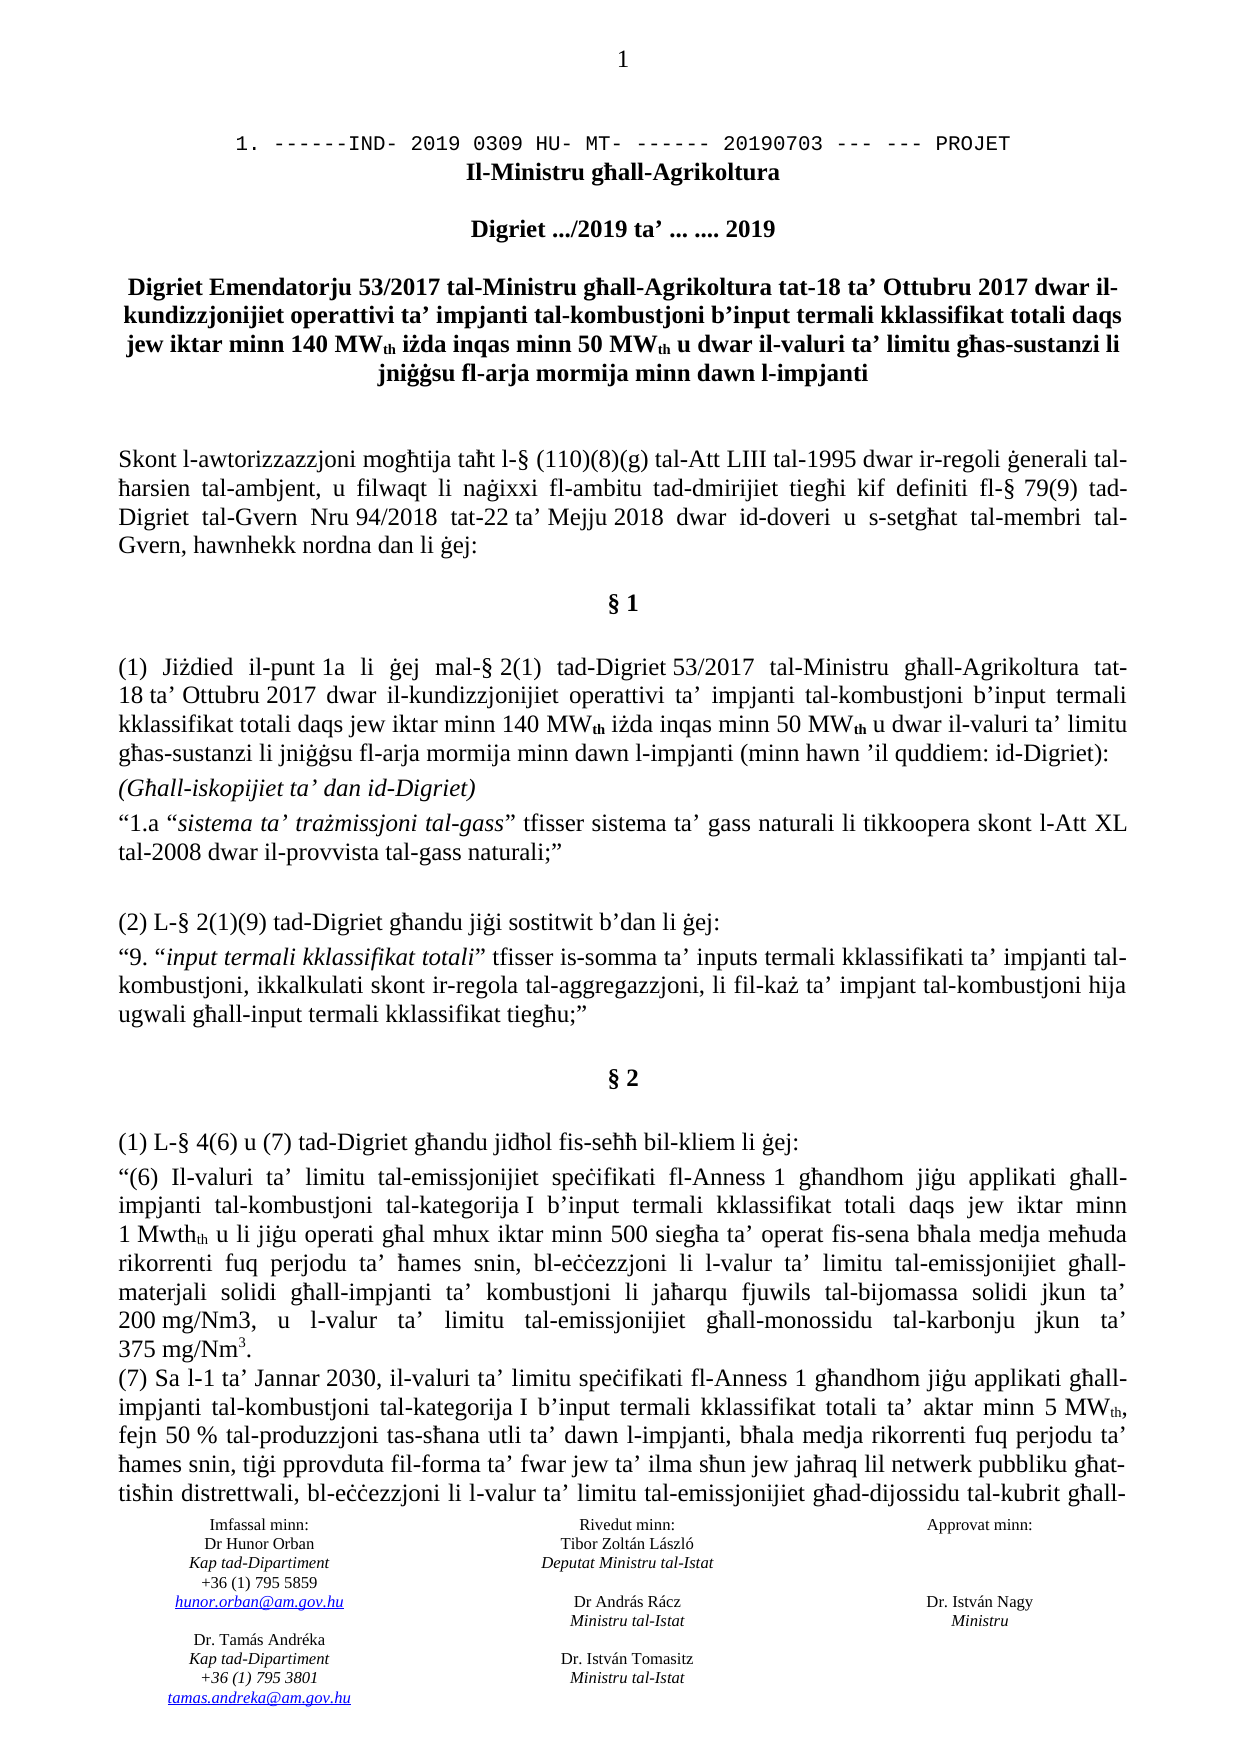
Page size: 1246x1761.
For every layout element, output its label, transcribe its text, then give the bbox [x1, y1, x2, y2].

text 1. ------IND- 2019 0309 HU- MT- ------ 20190703 --- --- PROJET [118, 133, 1128, 157]
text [118, 1363, 1128, 1507]
text Digriet Emendatorju 53/2017 tal-Ministru għall-Agrikoltura tat-18 ta’ Ottubru 2017 dwar il-kundizzjonijiet operattivi ta’ impjanti tal-kombustjoni b’input termali kklassifikat totali daqs jew iktar minn 140 MWth iżda inqas minn 50 MWth u dwar il-valuri ta’ limitu għas-sustanzi li jniġġsu fl-arja mormija minn dawn l-impjanti [118, 272, 1128, 387]
list (1) Jiżdied il-punt 1a li ġej mal-§ 2(1) tad-Digriet 53/2017 tal-Ministru għall-Agrikoltura tat-18 ta’ Ottubru 2017 dwar il-kundizzjonijiet operattivi ta’ impjanti tal-kombustjoni b’input termali kklassifikat totali daqs jew iktar minn 140 MWth iżda inqas minn 50 MWth u dwar il-valuri ta’ limitu għas-sustanzi li jniġġsu fl-arja mormija minn dawn l-impjanti (minn hawn ’il quddiem: id-Digriet): [118, 652, 1128, 767]
text (1) L-§ 4(6) u (7) tad-Digriet għandu jidħol fis-seħħ bil-kliem li ġej: [118, 1127, 1128, 1155]
text Il-Ministru għall-Agrikoltura [118, 157, 1128, 185]
text § 2 [118, 1063, 1128, 1092]
text “9. “input termali kklassifikat totali” tfisser is-somma ta’ inputs termali kklassifikati ta’ impjanti tal-kombustjoni, ikkalkulati skont ir-regola tal-aggregazzjoni, li fil-każ ta’ impjant tal-kombustjoni hija ugwali għall-input termali kklassifikat tiegħu;” [118, 942, 1128, 1028]
text (2) L-§ 2(1)(9) tad-Digriet għandu jiġi sostitwit b’dan li ġej: [118, 907, 1128, 935]
text Digriet .../2019 ta’ ... .... 2019 [118, 214, 1128, 243]
text Skont l-awtorizzazzjoni mogħtija taħt l-§ (110)(8)(g) tal-Att LIII tal-1995 dwar ir-regoli ġenerali tal-ħarsien tal-ambjent, u filwaqt li naġixxi fl-ambitu tad-dmirijiet tiegħi kif definiti fl-§ 79(9) tad-Digriet tal-Gvern Nru 94/2018 tat-22 ta’ Mejju 2018 dwar id-doveri u s-setgħat tal-membri tal-Gvern, hawnhekk nordna dan li ġej: [118, 444, 1128, 559]
text “1.a “sistema ta’ trażmissjoni tal-gass” tfisser sistema ta’ gass naturali li tikkoopera skont l-Att XL tal-2008 dwar il-provvista tal-gass naturali;” [118, 808, 1128, 865]
text § 1 [118, 588, 1128, 617]
text (Għall-iskopijiet ta’ dan id-Digriet) [118, 773, 1128, 802]
text “(6) Il-valuri ta’ limitu tal-emissjonijiet speċifikati fl-Anness 1 għandhom jiġu applikati għall-impjanti tal-kombustjoni tal-kategorija I b’input termali kklassifikat totali daqs jew iktar minn 1 Mwthth u li jiġu operati għal mhux iktar minn 500 siegħa ta’ operat fis-sena bħala medja meħuda rikorrenti fuq perjodu ta’ ħames snin, bl-eċċezzjoni li l-valur ta’ limitu tal-emissjonijiet għall-materjali solidi għall-impjanti ta’ kombustjoni li jaħarqu fjuwils tal-bijomassa solidi jkun ta’ 200 mg/Nm3, u l-valur ta’ limitu tal-emissjonijiet għall-monossidu tal-karbonju jkun ta’ 375 mg/Nm3. [118, 1162, 1128, 1363]
